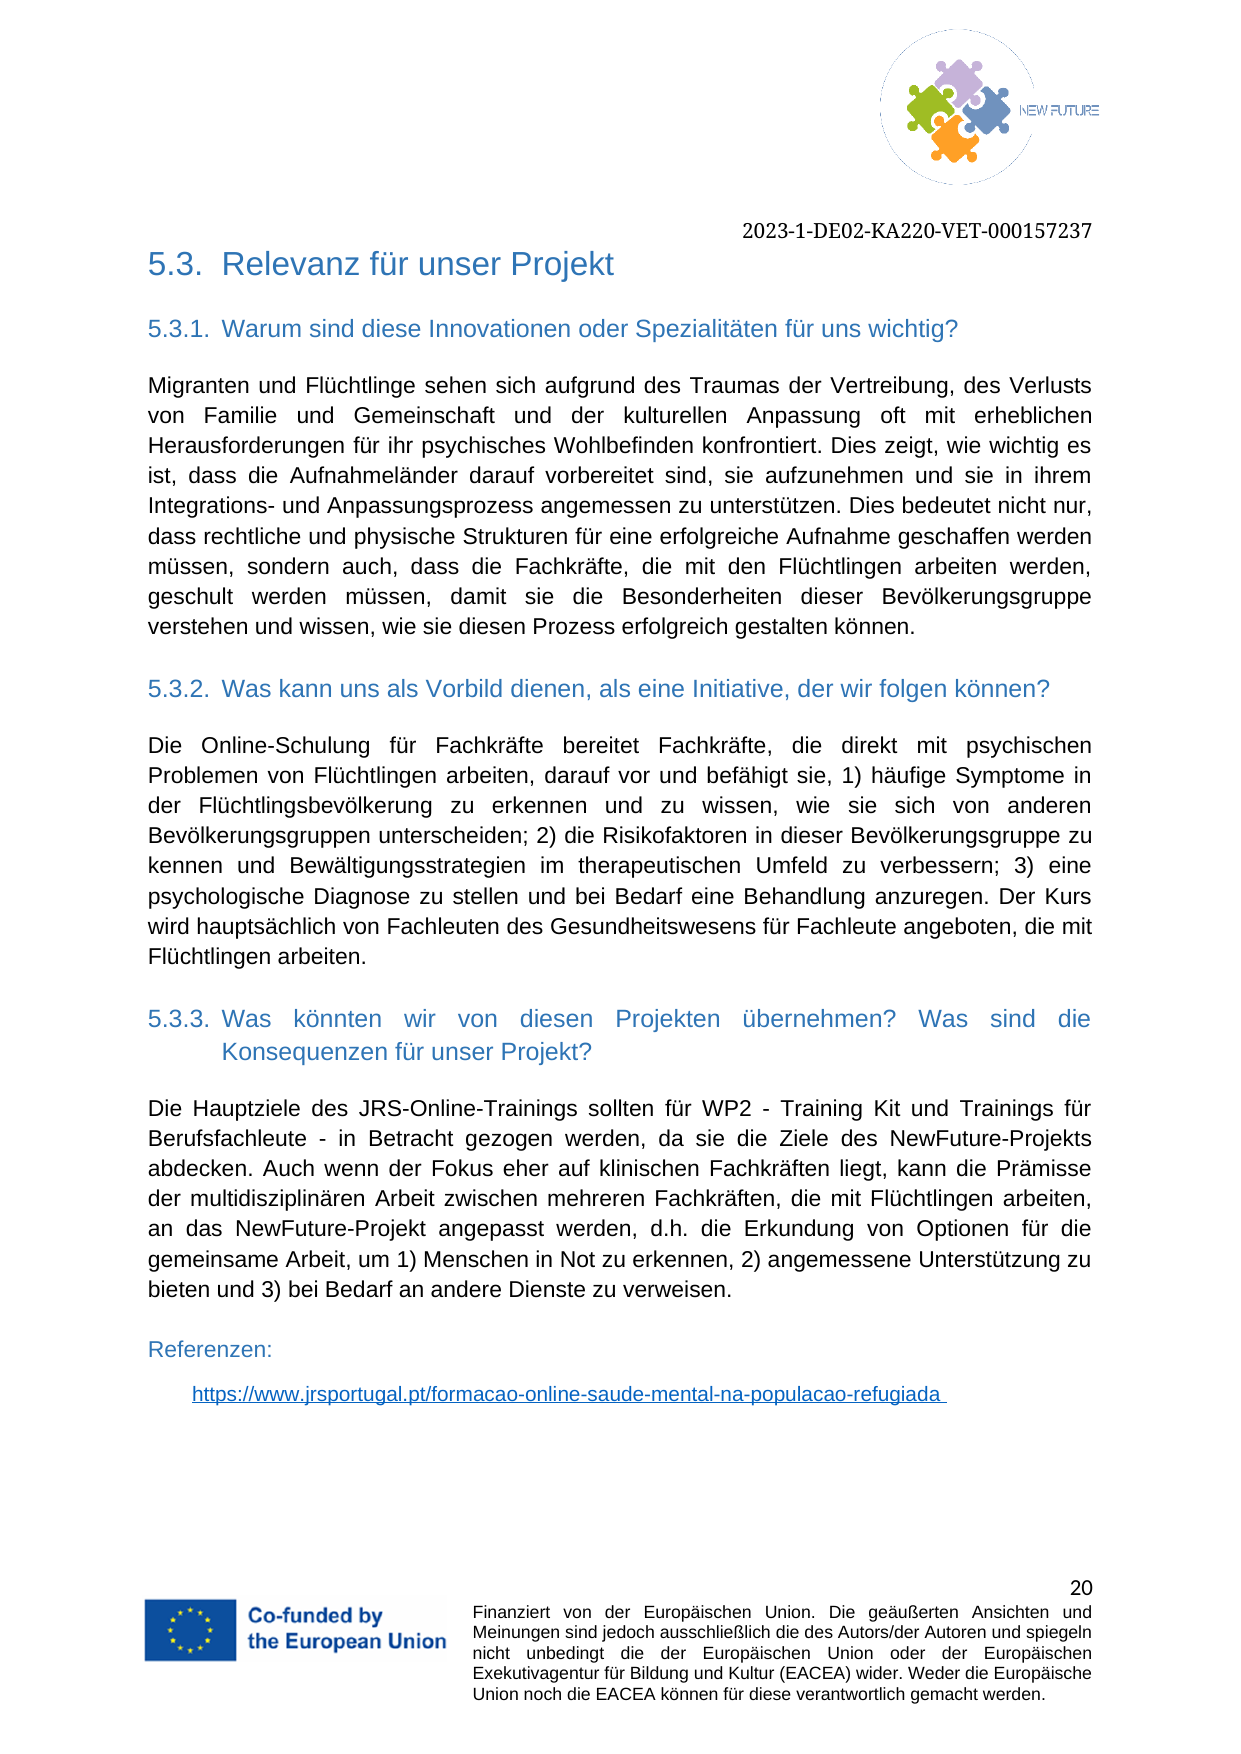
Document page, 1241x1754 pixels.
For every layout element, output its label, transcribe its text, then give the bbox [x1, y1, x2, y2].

list Die Hauptziele des JRS-Online-Trainings sollten für WP2 - Training Kit und Trainings für Berufsfachleute - in Betracht gezogen werden, da sie die Ziele des NewFuture-Projekts abdecken. Auch wenn der Fokus eher auf klinischen Fachkräften liegt, kann die Prämisse der multidisziplinären Arbeit zwischen mehreren Fachkräften, die mit Flüchtlingen arbeiten, an das NewFuture-Projekt angepasst werden, d.h. die Erkundung von Optionen für die gemeinsame Arbeit, um 1) Menschen in Not zu erkennen, 2) angemessene Unterstützung zu bieten und 3) bei Bedarf an andere Dienste zu verweisen. [148, 1094, 1093, 1302]
text Referenzen: [148, 1336, 1093, 1363]
picture [875, 27, 1100, 185]
list Die Online-Schulung für Fachkräfte bereitet Fachkräfte, die direkt mit psychischen Problemen von Flüchtlingen arbeiten, darauf vor und befähigt sie, 1) häufige Symptome in der Flüchtlingsbevölkerung zu erkennen und zu wissen, wie sie sich von anderen Bevölkerungsgruppen unterscheiden; 2) die Risikofaktoren in dieser Bevölkerungsgruppe zu kennen und Bewältigungsstrategien im therapeutischen Umfeld zu verbessern; 3) eine psychologische Diagnose zu stellen und bei Bedarf eine Behandlung anzuregen. Der Kurs wird hauptsächlich von Fachleuten des Gesundheitswesens für Fachleute angeboten, die mit Flüchtlingen arbeiten. [148, 732, 1093, 969]
list Relevanz für unser Projekt [148, 244, 1093, 283]
list Was kann uns als Vorbild dienen, als eine Initiative, der wir folgen können? [148, 674, 1093, 702]
list Migranten und Flüchtlinge sehen sich aufgrund des Traumas der Vertreibung, des Verlusts von Familie und Gemeinschaft und der kulturellen Anpassung oft mit erheblichen Herausforderungen für ihr psychisches Wohlbefinden konfrontiert. Dies zeigt, wie wichtig es ist, dass die Aufnahmeländer darauf vorbereitet sind, sie aufzunehmen und sie in ihrem Integrations- und Anpassungsprozess angemessen zu unterstützen. Dies bedeutet nicht nur, dass rechtliche und physische Strukturen für eine erfolgreiche Aufnahme geschaffen werden müssen, sondern auch, dass die Fachkräfte, die mit den Flüchtlingen arbeiten werden, geschult werden müssen, damit sie die Besonderheiten dieser Bevölkerungsgruppe verstehen und wissen, wie sie diesen Prozess erfolgreich gestalten können. [148, 372, 1093, 639]
list Warum sind diese Innovationen oder Spezialitäten für uns wichtig? [148, 313, 1093, 342]
list Was könnten wir von diesen Projekten übernehmen? Was sind die Konsequenzen für unser Projekt? [148, 1003, 1093, 1065]
text https://www.jrsportugal.pt/formacao-online-saude-mental-na-populacao-refugiada [192, 1381, 1093, 1405]
